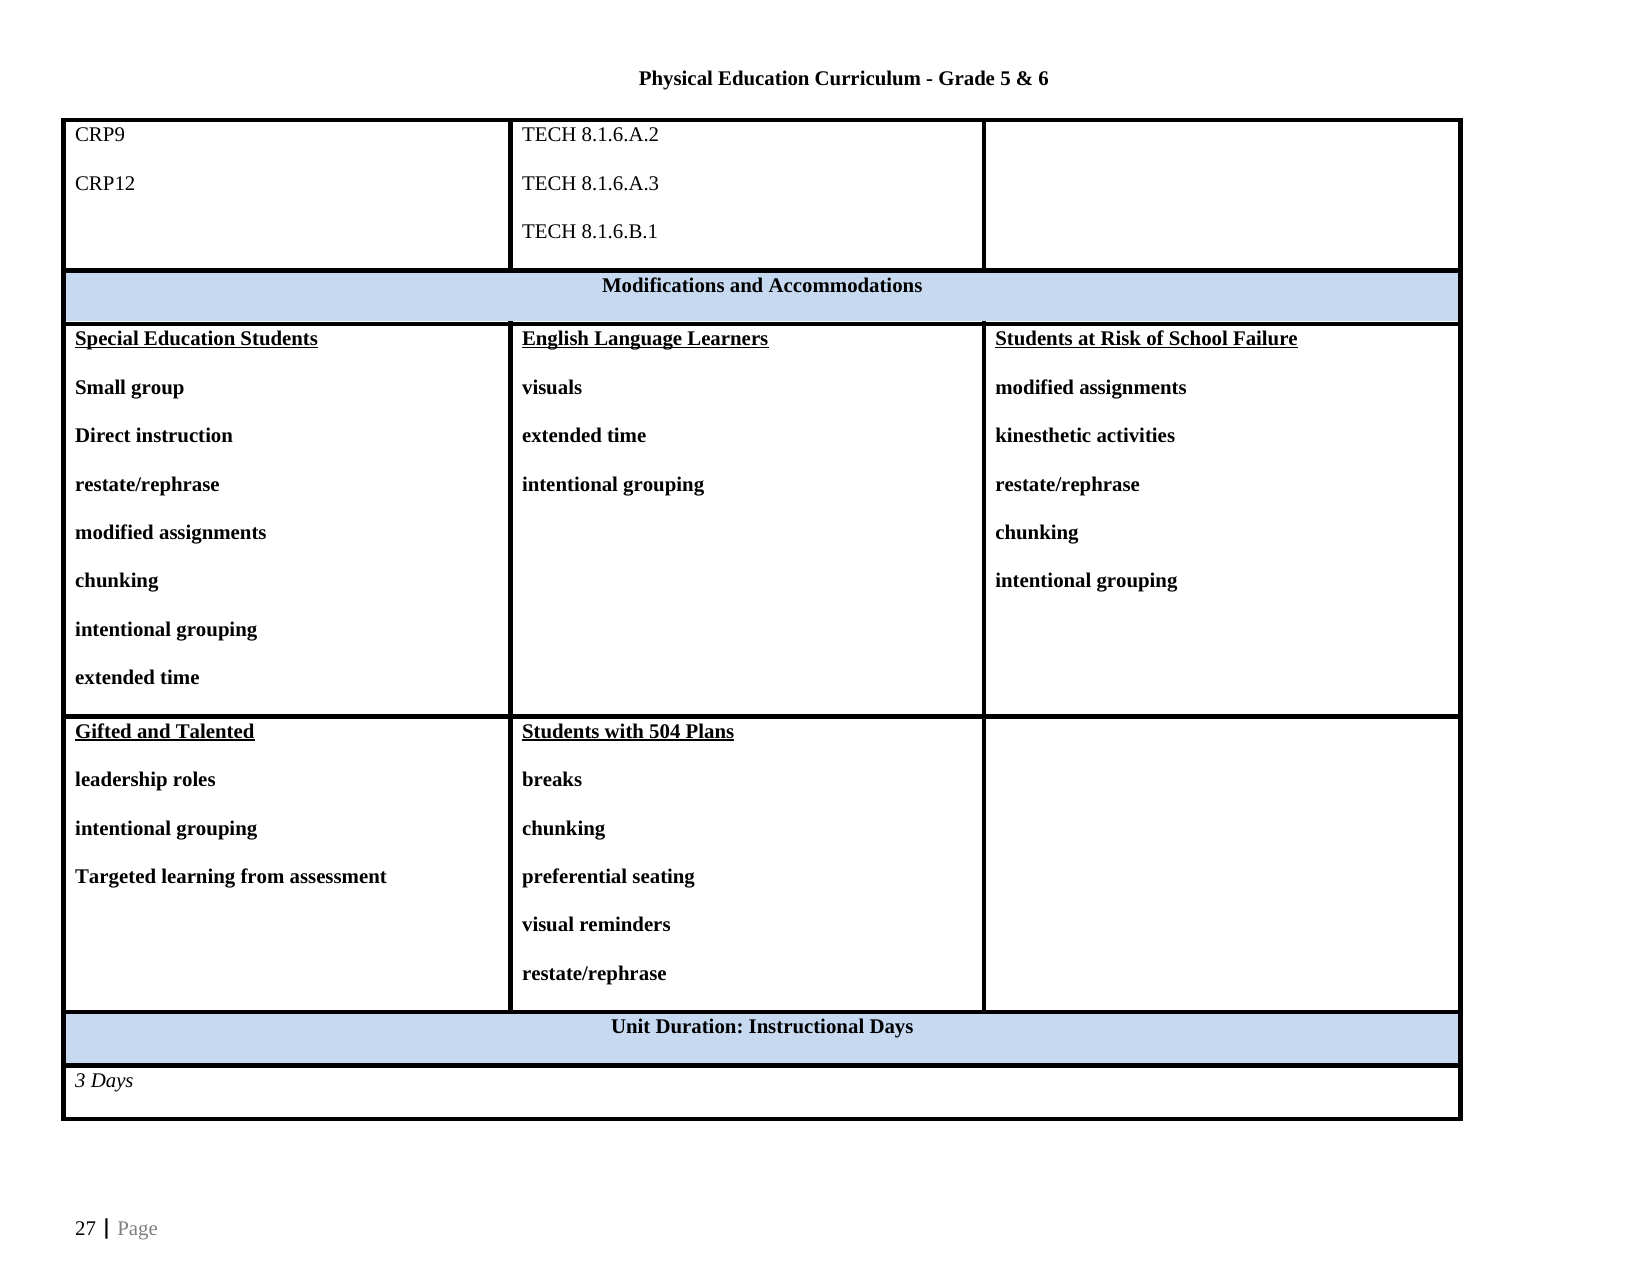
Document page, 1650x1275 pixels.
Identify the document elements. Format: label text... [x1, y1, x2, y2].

table_cell 3 Days [66, 1068, 1458, 1116]
table_cell Students with 504 Plans breaks chunking preferential seating visual reminders restate/rephrase [513, 719, 982, 1009]
table_cell Modifications and Accommodations [66, 273, 1458, 321]
table_cell Unit Duration: Instructional Days [66, 1014, 1458, 1063]
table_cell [66, 122, 508, 268]
table_cell Gifted and Talented leadership roles intentional grouping Targeted learning from assessment [66, 719, 508, 1009]
table_cell Students at Risk of School Failure modified assignments kinesthetic activities restate/rephrase chunking intentional grouping [986, 326, 1458, 714]
table_cell [986, 719, 1458, 1009]
table_cell Special Education Students Small group Direct instruction restate/rephrase modified assignments chunking intentional grouping extended time [66, 326, 508, 714]
table_cell [986, 122, 1458, 268]
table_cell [513, 122, 982, 268]
table_cell English Language Learners visuals extended time intentional grouping [513, 326, 982, 714]
